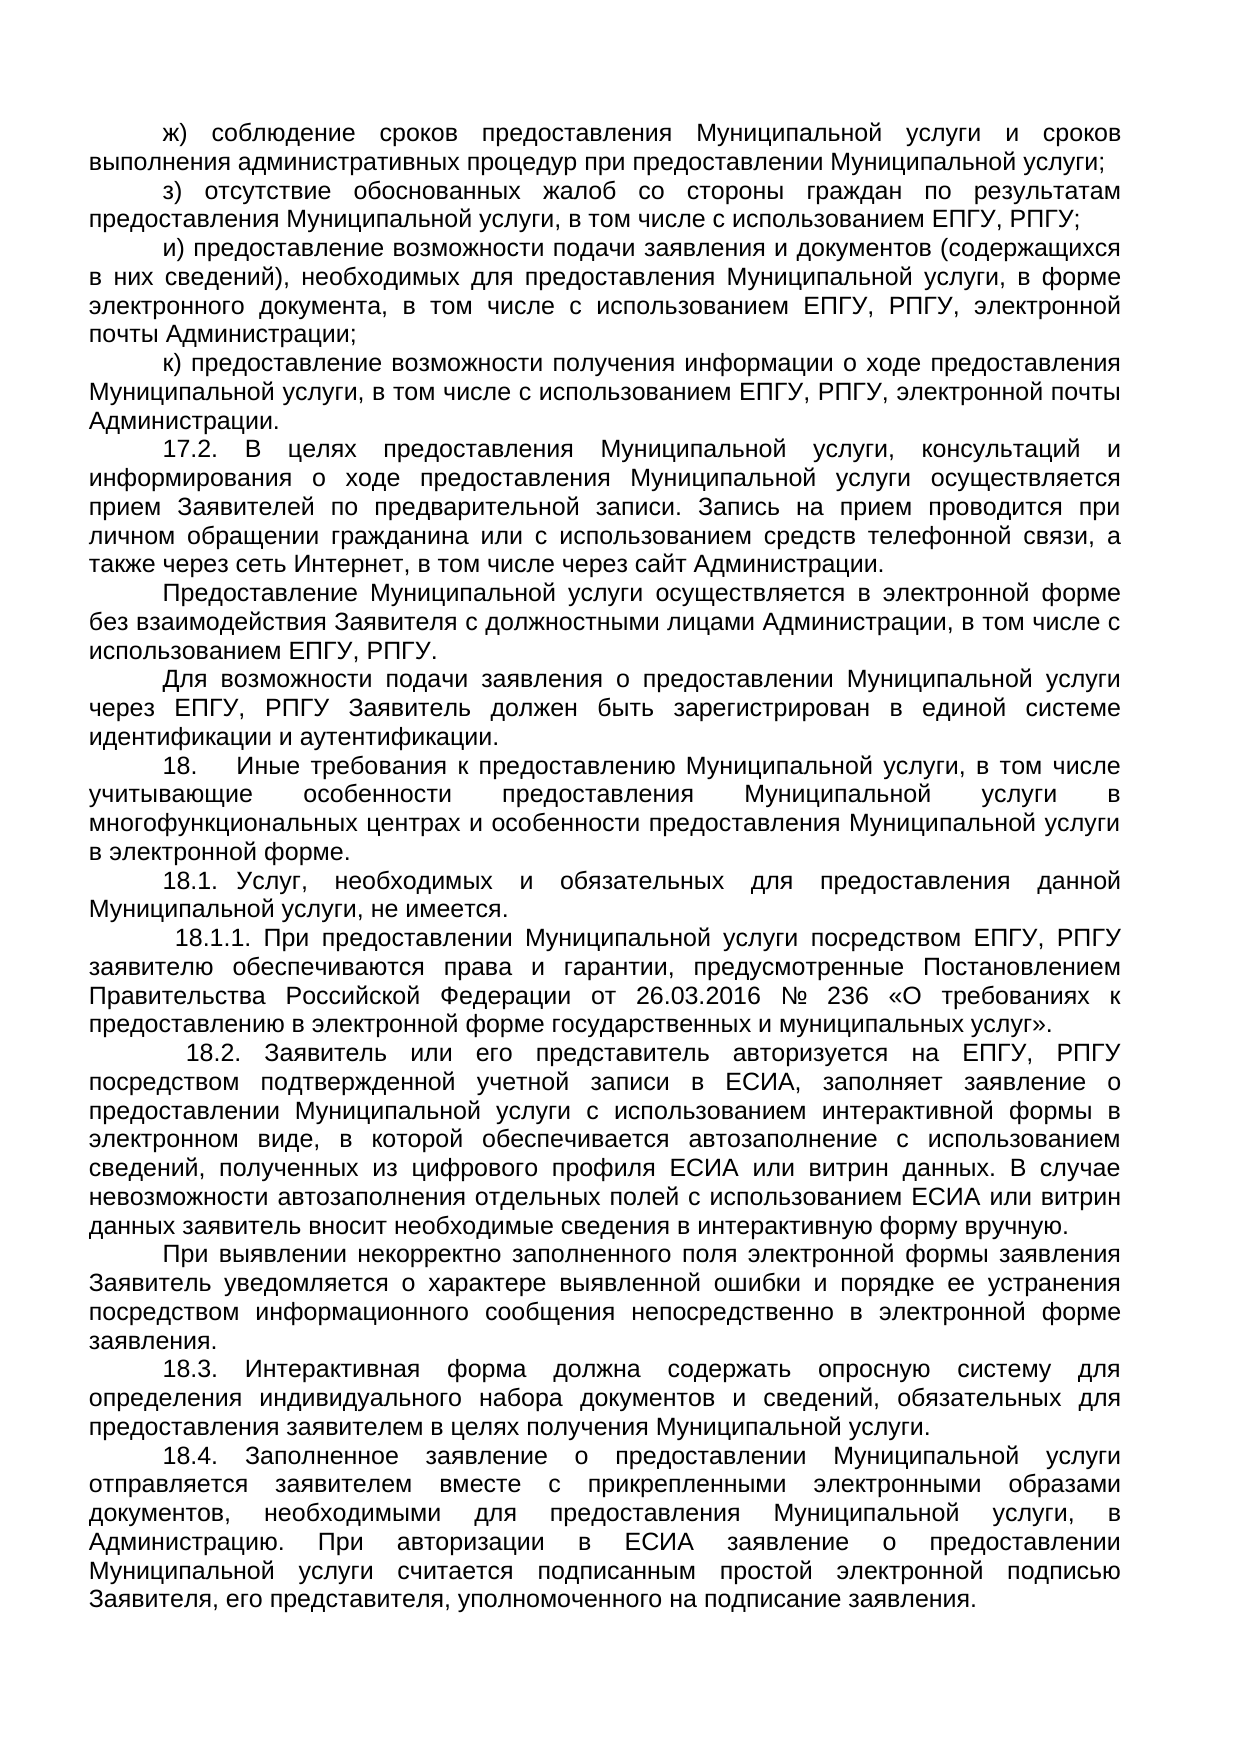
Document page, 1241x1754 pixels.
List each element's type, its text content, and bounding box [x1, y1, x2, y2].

text 18.3. Интерактивная форма должна содержать опросную систему для определения индивидуального набора документов и сведений, обязательных для предоставления заявителем в целях получения Муниципальной услуги. [89, 1354, 1122, 1441]
text 17.2. В целях предоставления Муниципальной услуги, консультаций и информирования о ходе предоставления Муниципальной услуги осуществляется прием Заявителей по предварительной записи. Запись на прием проводится при личном обращении гражданина или с использованием средств телефонной связи, а также через сеть Интернет, в том числе через сайт Администрации. [89, 434, 1122, 578]
text к) предоставление возможности получения информации о ходе предоставления Муниципальной услуги, в том числе с использованием ЕПГУ, РПГУ, электронной почты Администрации. [89, 348, 1122, 434]
text 18.4. Заполненное заявление о предоставлении Муниципальной услуги отправляется заявителем вместе с прикрепленными электронными образами документов, необходимыми для предоставления Муниципальной услуги, в Администрацию. При авторизации в ЕСИА заявление о предоставлении Муниципальной услуги считается подписанным простой электронной подписью Заявителя, его представителя, уполномоченного на подписание заявления. [89, 1441, 1122, 1613]
text 18.2. Заявитель или его представитель авторизуется на ЕПГУ, РПГУ посредством подтвержденной учетной записи в ЕСИА, заполняет заявление о предоставлении Муниципальной услуги с использованием интерактивной формы в электронном виде, в которой обеспечивается автозаполнение с использованием сведений, полученных из цифрового профиля ЕСИА или витрин данных. В случае невозможности автозаполнения отдельных полей с использованием ЕСИА или витрин данных заявитель вносит необходимые сведения в интерактивную форму вручную. [89, 1038, 1122, 1239]
list Иные требования к предоставлению Муниципальной услуги, в том числе учитывающие особенности предоставления Муниципальной услуги в многофункциональных центрах и особенности предоставления Муниципальной услуги в электронной форме. [89, 751, 1122, 866]
text и) предоставление возможности подачи заявления и документов (содержащихся в них сведений), необходимых для предоставления Муниципальной услуги, в форме электронного документа, в том числе с использованием ЕПГУ, РПГУ, электронной почты Администрации; [89, 233, 1122, 348]
text Предоставление Муниципальной услуги осуществляется в электронной форме без взаимодействия Заявителя с должностными лицами Администрации, в том числе с использованием ЕПГУ, РПГУ. [89, 578, 1122, 664]
text 18.1.1. При предоставлении Муниципальной услуги посредством ЕПГУ, РПГУ заявителю обеспечиваются права и гарантии, предусмотренные Постановлением Правительства Российской Федерации от 26.03.2016 № 236 «О требованиях к предоставлению в электронной форме государственных и муниципальных услуг». [89, 923, 1122, 1038]
text При выявлении некорректно заполненного поля электронной формы заявления Заявитель уведомляется о характере выявленной ошибки и порядке ее устранения посредством информационного сообщения непосредственно в электронной форме заявления. [89, 1239, 1122, 1354]
list Услуг, необходимых и обязательных для предоставления данной Муниципальной услуги, не имеется. [89, 866, 1122, 923]
text ж) соблюдение сроков предоставления Муниципальной услуги и сроков выполнения административных процедур при предоставлении Муниципальной услуги; [89, 118, 1122, 176]
text з) отсутствие обоснованных жалоб со стороны граждан по результатам предоставления Муниципальной услуги, в том числе с использованием ЕПГУ, РПГУ; [89, 176, 1122, 233]
text Для возможности подачи заявления о предоставлении Муниципальной услуги через ЕПГУ, РПГУ Заявитель должен быть зарегистрирован в единой системе идентификации и аутентификации. [89, 664, 1122, 751]
